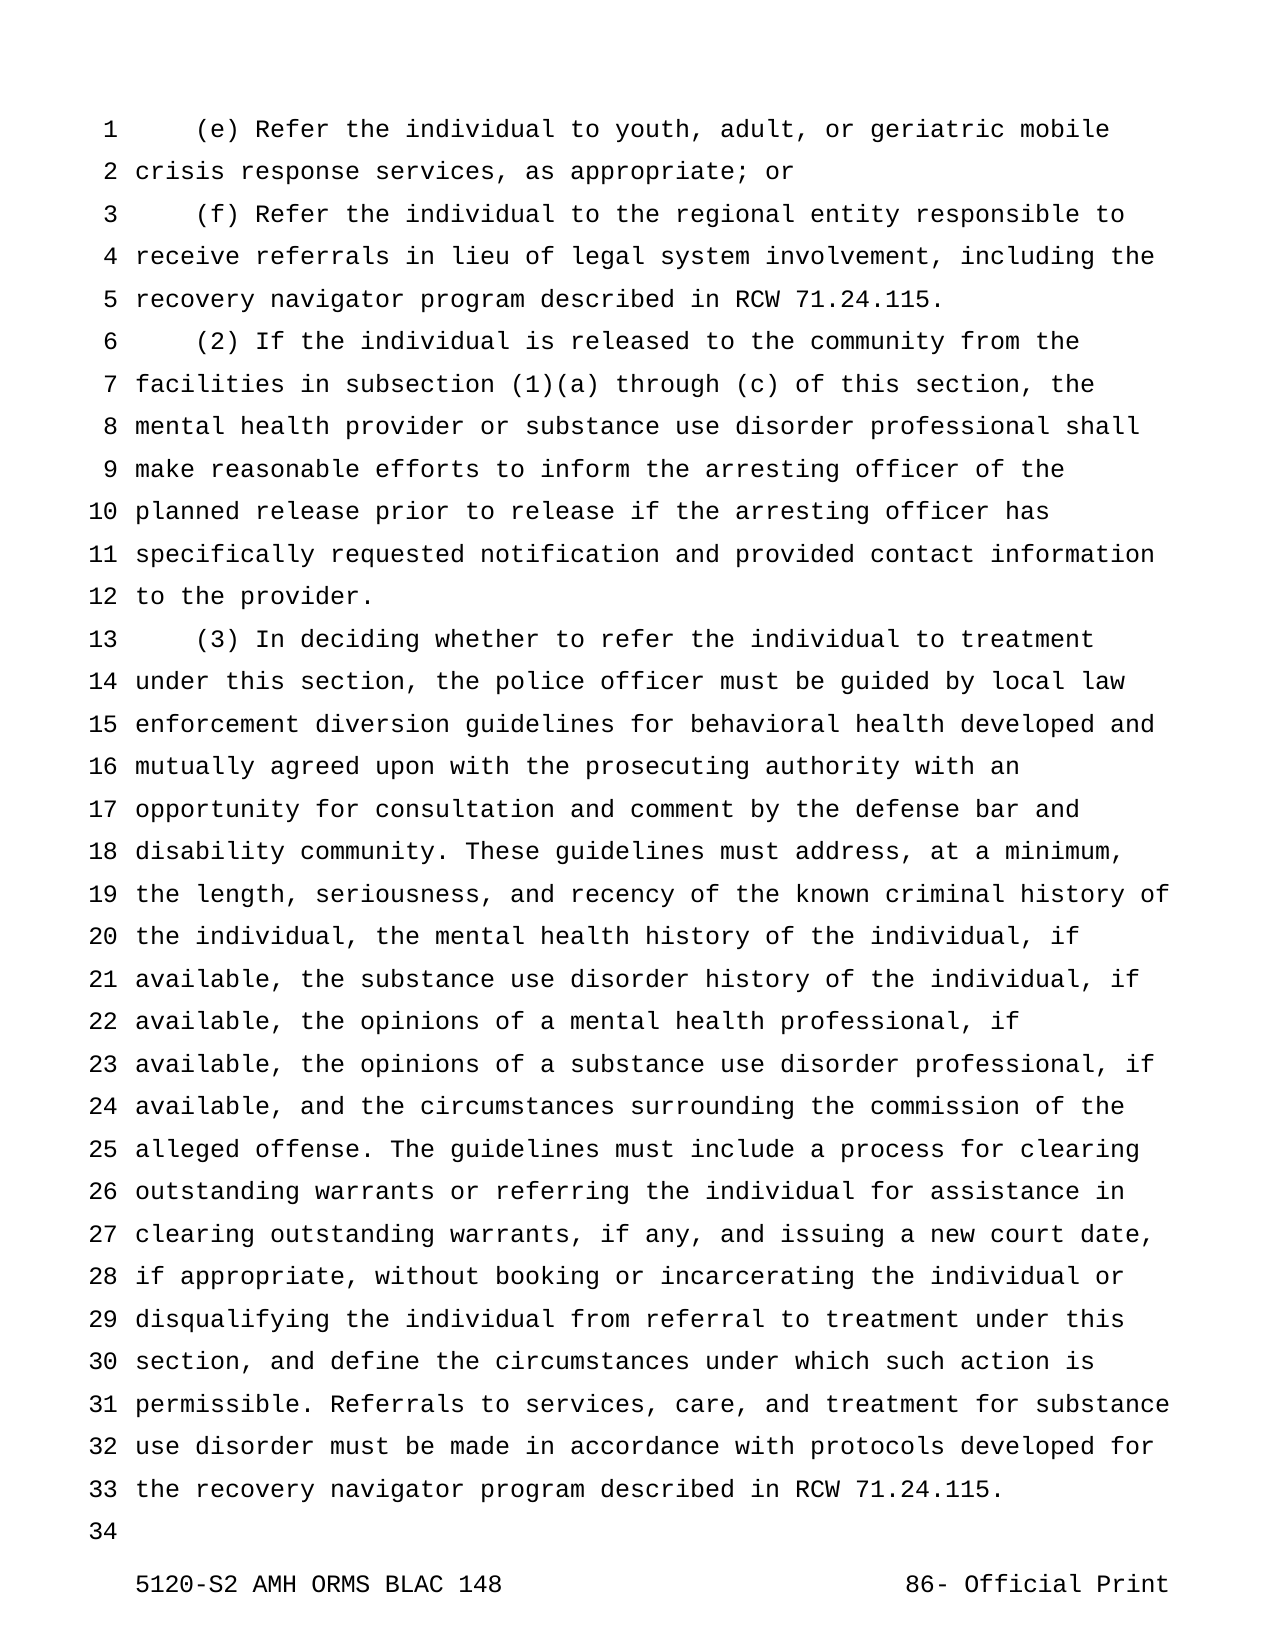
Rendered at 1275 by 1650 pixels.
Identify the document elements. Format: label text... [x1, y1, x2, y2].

text (2) If the individual is released to the community from the facilities in subsection (1)(a) through (c) of this section, the mental health provider or substance use disorder professional shall make reasonable efforts to inform the arresting officer of the planned release prior to release if the arresting officer has specifically requested notification and provided contact information to the provider. [135, 316, 1170, 613]
text (3) In deciding whether to refer the individual to treatment under this section, the police officer must be guided by local law enforcement diversion guidelines for behavioral health developed and mutually agreed upon with the prosecuting authority with an opportunity for consultation and comment by the defense bar and disability community. These guidelines must address, at a minimum, the length, seriousness, and recency of the known criminal history of the individual, the mental health history of the individual, if available, the substance use disorder history of the individual, if available, the opinions of a mental health professional, if available, the opinions of a substance use disorder professional, if available, and the circumstances surrounding the commission of the alleged offense. The guidelines must include a process for clearing outstanding warrants or referring the individual for assistance in clearing outstanding warrants, if any, and issuing a new court date, if appropriate, without booking or incarcerating the individual or disqualifying the individual from referral to treatment under this section, and define the circumstances under which such action is permissible. Referrals to services, care, and treatment for substance use disorder must be made in accordance with protocols developed for the recovery navigator program described in RCW 71.24.115. [135, 613, 1170, 1506]
text (e) Refer the individual to youth, adult, or geriatric mobile crisis response services, as appropriate; or [135, 103, 1170, 188]
text (f) Refer the individual to the regional entity responsible to receive referrals in lieu of legal system involvement, including the recovery navigator program described in RCW 71.24.115. [135, 188, 1170, 316]
